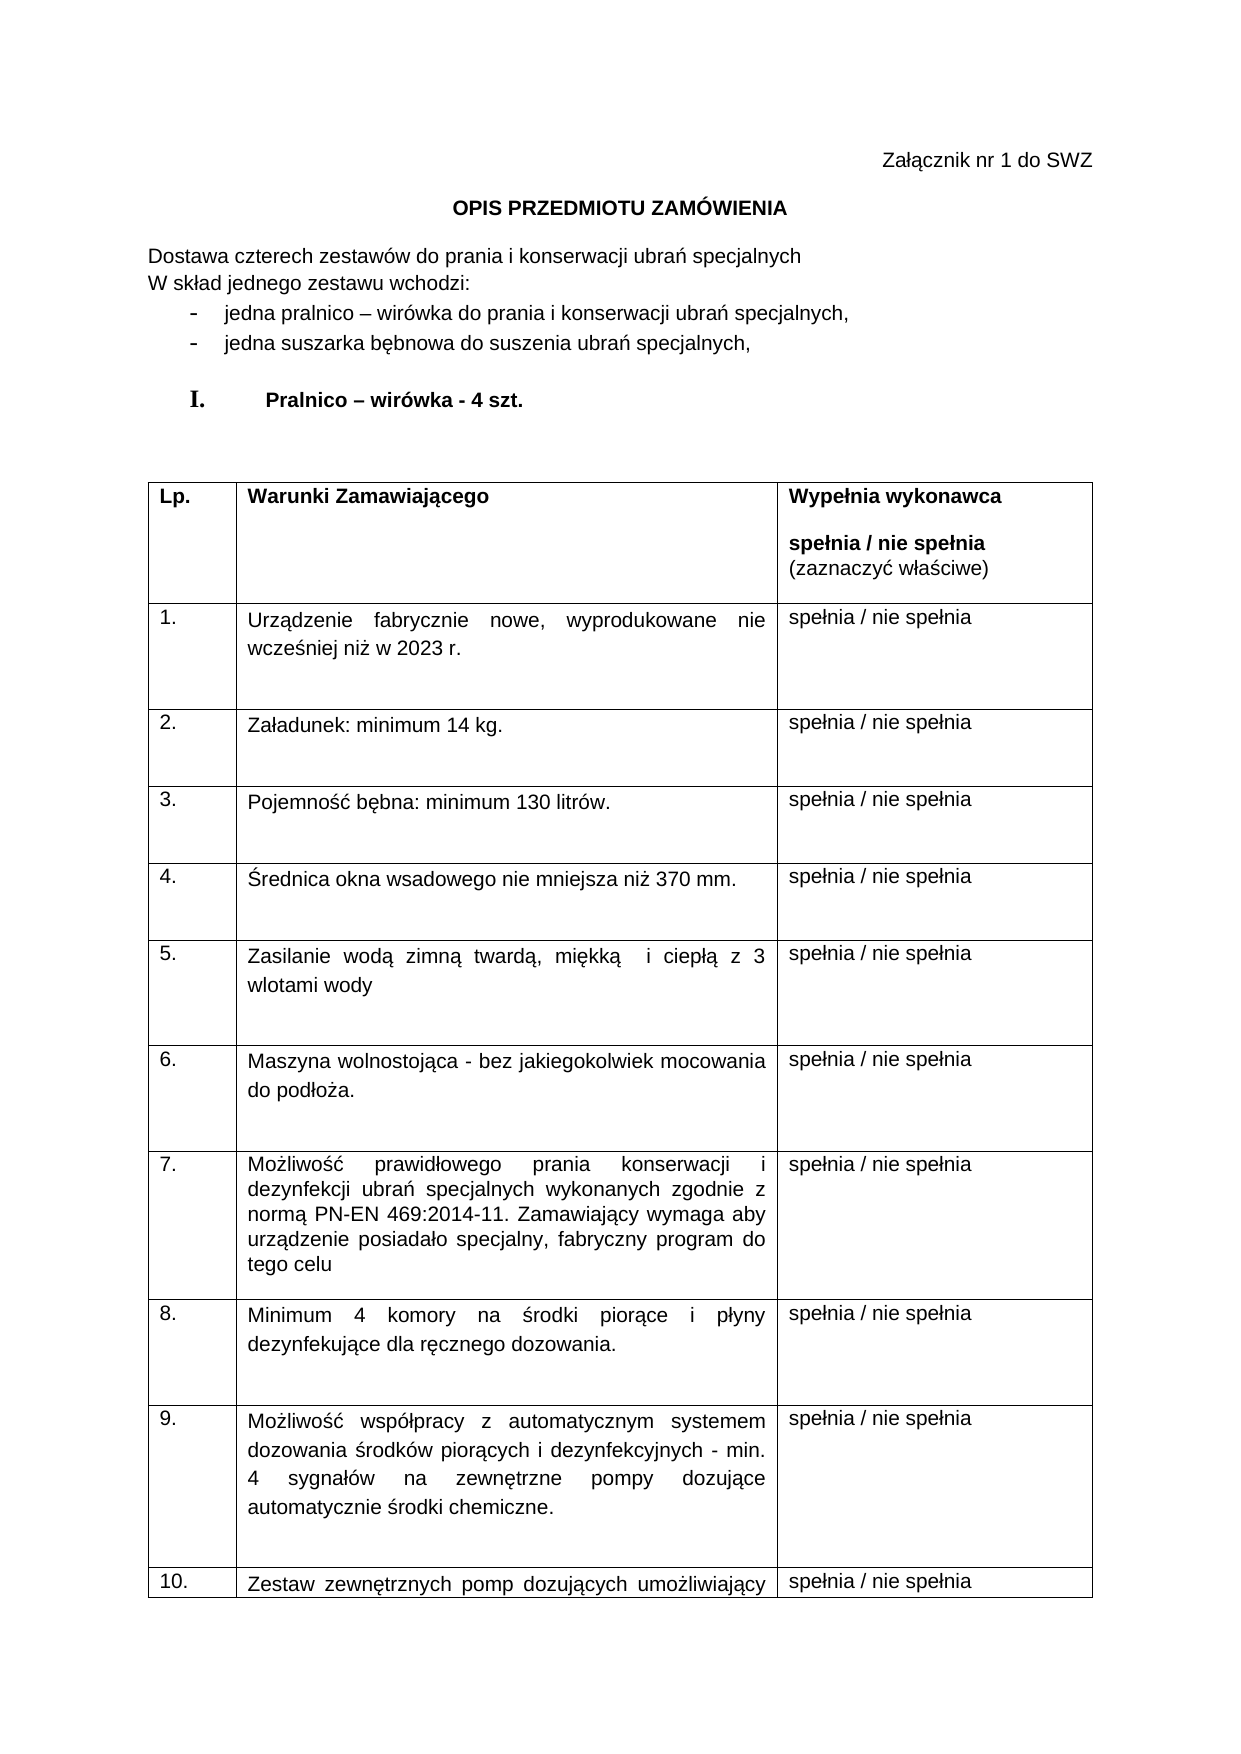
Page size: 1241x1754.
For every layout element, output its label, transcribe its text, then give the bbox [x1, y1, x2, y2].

table_cell spełnia / nie spełnia [778, 604, 1092, 709]
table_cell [237, 1568, 777, 1597]
table_cell spełnia / nie spełnia [778, 787, 1092, 863]
table_cell spełnia / nie spełnia [778, 1300, 1092, 1404]
list jedna suszarka bębnowa do suszenia ubrań specjalnych, [189, 326, 1093, 357]
table_cell Możliwość prawidłowego prania konserwacji i dezynfekcji ubrań specjalnych wykonanych zgodnie z normą PN-EN 469:2014-11. Zamawiający wymaga aby urządzenie posiadało specjalny, fabryczny program do tego celu [237, 1152, 777, 1299]
text W skład jednego zestawu wchodzi: [148, 267, 1099, 296]
table_cell 10. [149, 1568, 236, 1597]
list jedna pralnico – wirówka do prania i konserwacji ubrań specjalnych, [189, 296, 1093, 326]
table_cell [778, 1568, 1092, 1597]
table_cell spełnia / nie spełnia [778, 941, 1092, 1045]
table_cell Załadunek: minimum 14 kg. [237, 710, 777, 786]
text OPIS PRZEDMIOTU ZAMÓWIENIA [148, 196, 1093, 219]
table_cell 2. [149, 710, 236, 786]
table_cell Średnica okna wsadowego nie mniejsza niż 370 mm. [237, 864, 777, 939]
table_cell Maszyna wolnostojąca - bez jakiegokolwiek mocowania do podłoża. [237, 1046, 777, 1151]
table_cell 6. [149, 1046, 236, 1151]
table_cell 1. [149, 604, 236, 709]
table_cell spełnia / nie spełnia [778, 710, 1092, 786]
table_cell Pojemność bębna: minimum 130 litrów. [237, 787, 777, 863]
table_header Wypełnia wykonawca spełnia / nie spełnia (zaznaczyć właściwe) [778, 483, 1092, 603]
table_cell 3. [149, 787, 236, 863]
table_header Warunki Zamawiającego [237, 483, 777, 603]
table_cell Możliwość współpracy z automatycznym systemem dozowania środków piorących i dezynfekcyjnych - min. 4 sygnałów na zewnętrzne pompy dozujące automatycznie środki chemiczne. [237, 1406, 777, 1567]
table_cell spełnia / nie spełnia [778, 1046, 1092, 1151]
table_cell 7. [149, 1152, 236, 1299]
table_cell spełnia / nie spełnia [778, 1406, 1092, 1567]
table_cell spełnia / nie spełnia [778, 1152, 1092, 1299]
table_cell 5. [149, 941, 236, 1045]
table_cell spełnia / nie spełnia [778, 864, 1092, 939]
text Dostawa czterech zestawów do prania i konserwacji ubrań specjalnych [148, 243, 1099, 267]
table_cell Minimum 4 komory na środki piorące i płyny dezynfekujące dla ręcznego dozowania. [237, 1300, 777, 1404]
table_cell 9. [149, 1406, 236, 1567]
table_cell 4. [149, 864, 236, 939]
table_cell Zasilanie wodą zimną twardą, miękką i ciepłą z 3 wlotami wody [237, 941, 777, 1045]
list Pralnico – wirówka - 4 szt. [189, 387, 1093, 412]
table_cell Urządzenie fabrycznie nowe, wyprodukowane nie wcześniej niż w 2023 r. [237, 604, 777, 709]
table_cell 8. [149, 1300, 236, 1404]
table_header Lp. [149, 483, 236, 603]
text Załącznik nr 1 do SWZ [221, 148, 1093, 172]
